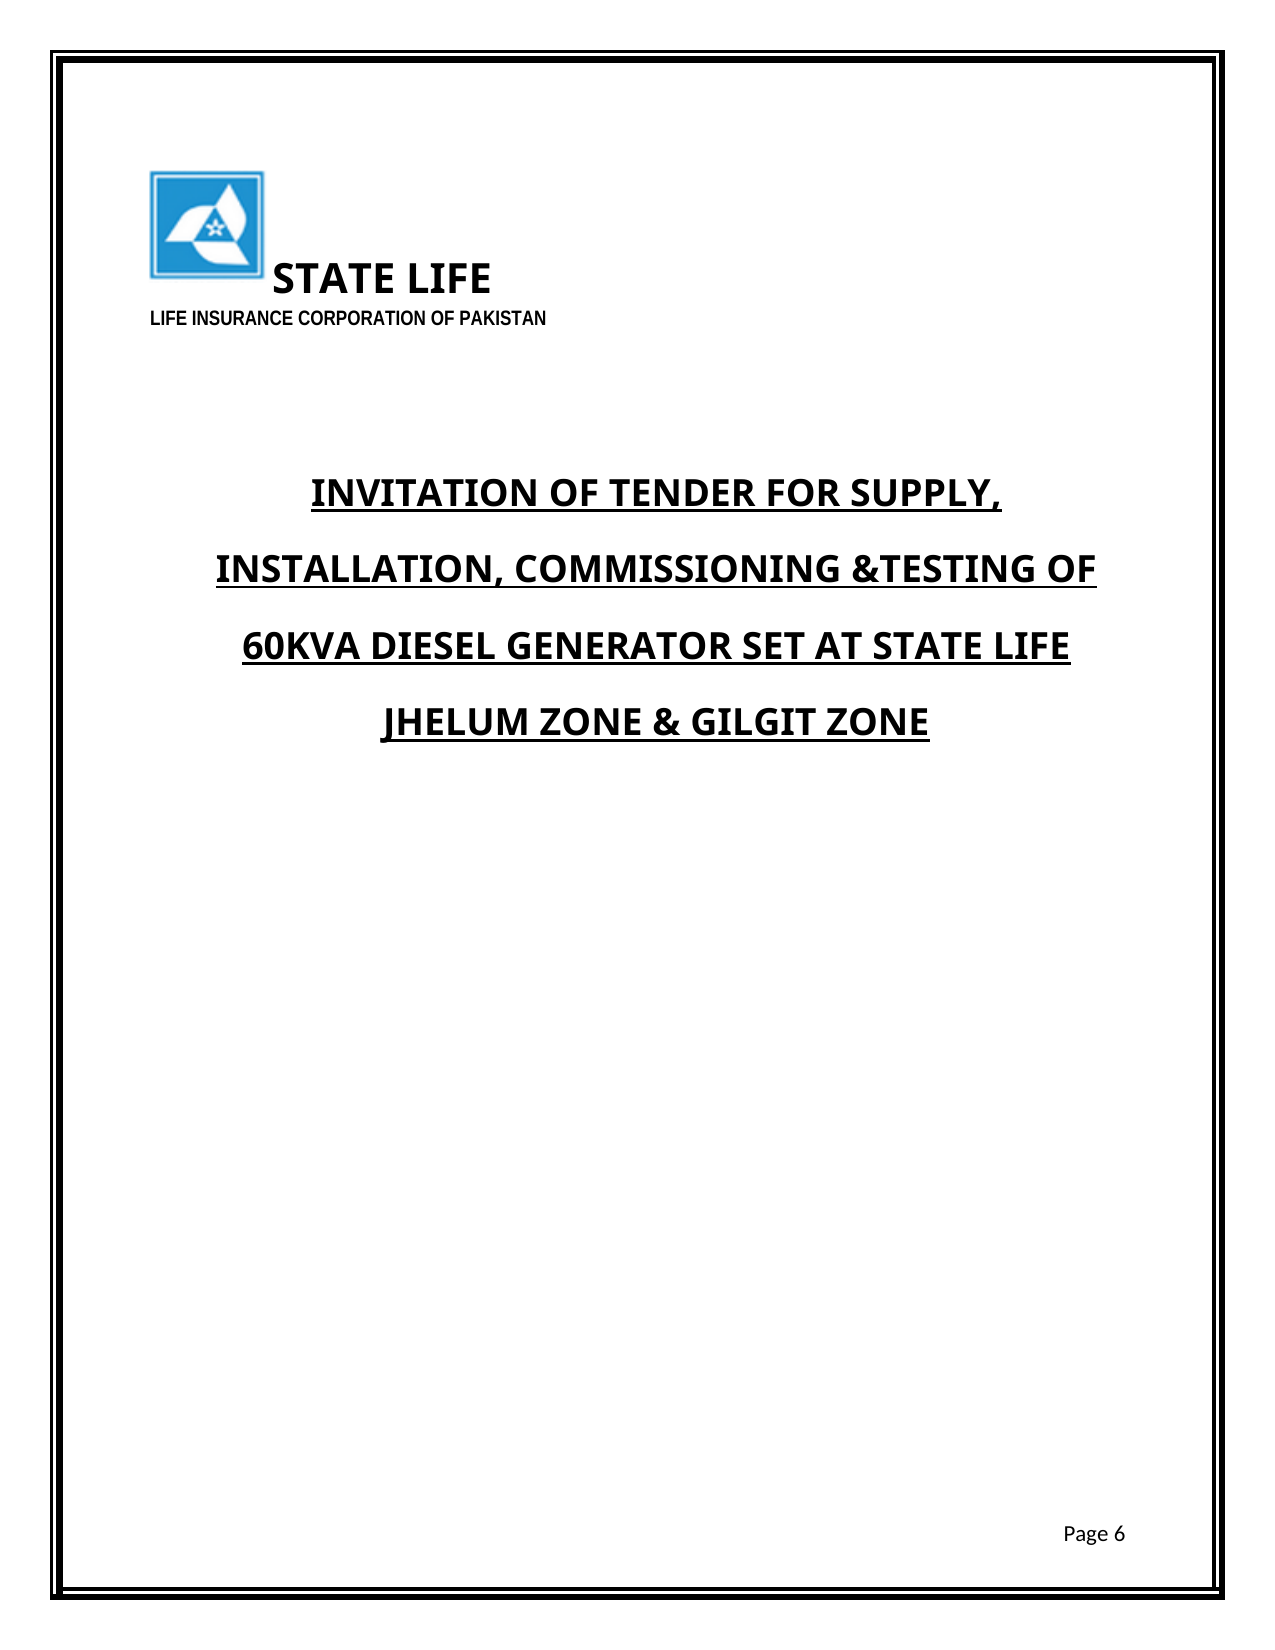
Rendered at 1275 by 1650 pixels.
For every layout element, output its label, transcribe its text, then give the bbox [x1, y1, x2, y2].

text LIFE INSURANCE CORPORATION OF PAKISTAN [150, 306, 1125, 330]
text STATE LIFE [225, 249, 1125, 306]
picture [148, 170, 268, 283]
text INVITATION OF TENDER FOR SUPPLY, INSTALLATION, COMMISSIONING &TESTING OF 60KVA DIESEL GENERATOR SET AT STATE LIFE JHELUM ZONE & GILGIT ZONE [187, 466, 1125, 747]
